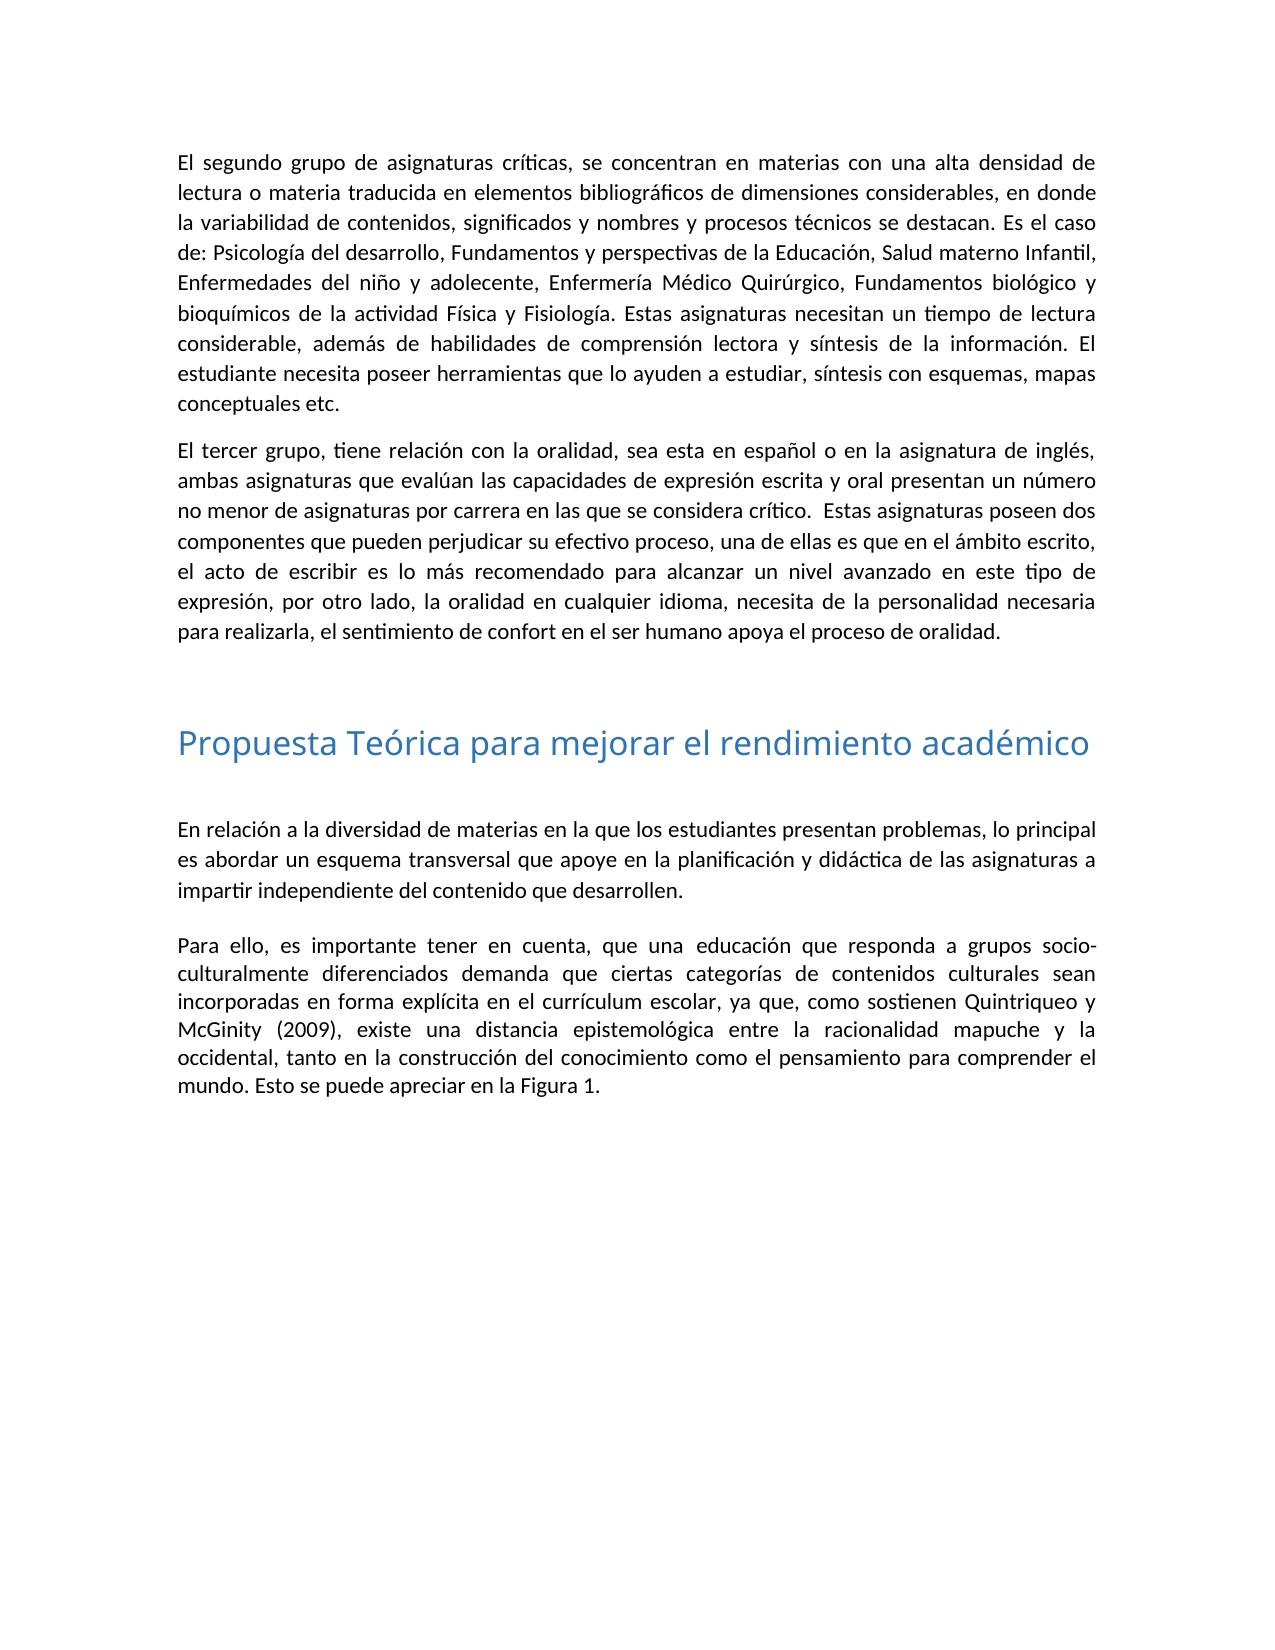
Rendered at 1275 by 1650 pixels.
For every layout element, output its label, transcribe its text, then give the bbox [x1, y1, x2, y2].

text El tercer grupo, tiene relación con la oralidad, sea esta en español o en la asignatura de inglés, ambas asignaturas que evalúan las capacidades de expresión escrita y oral presentan un número no menor de asignaturas por carrera en las que se considera crítico. Estas asignaturas poseen dos componentes que pueden perjudicar su efectivo proceso, una de ellas es que en el ámbito escrito, el acto de escribir es lo más recomendado para alcanzar un nivel avanzado en este tipo de expresión, por otro lado, la oralidad en cualquier idioma, necesita de la personalidad necesaria para realizarla, el sentimiento de confort en el ser humano apoya el proceso de oralidad. [177, 436, 1098, 645]
text El segundo grupo de asignaturas críticas, se concentran en materias con una alta densidad de lectura o materia traducida en elementos bibliográficos de dimensiones considerables, en donde la variabilidad de contenidos, significados y nombres y procesos técnicos se destacan. Es el caso de: Psicología del desarrollo, Fundamentos y perspectivas de la Educación, Salud materno Infantil, Enfermedades del niño y adolecente, Enfermería Médico Quirúrgico, Fundamentos biológico y bioquímicos de la actividad Física y Fisiología. Estas asignaturas necesitan un tiempo de lectura considerable, además de habilidades de comprensión lectora y síntesis de la información. El estudiante necesita poseer herramientas que lo ayuden a estudiar, síntesis con esquemas, mapas conceptuales etc. [177, 148, 1098, 417]
text En relación a la diversidad de materias en la que los estudiantes presentan problemas, lo principal es abordar un esquema transversal que apoye en la planificación y didáctica de las asignaturas a impartir independiente del contenido que desarrollen. [177, 815, 1098, 904]
subtitle Propuesta Teórica para mejorar el rendimiento académico [177, 719, 1098, 765]
text Para ello, es importante tener en cuenta, que una educación que responda a grupos socio-culturalmente diferenciados demanda que ciertas categorías de contenidos culturales sean incorporadas en forma explícita en el currículum escolar, ya que, como sostienen Quintriqueo y McGinity (2009), existe una distancia epistemológica entre la racionalidad mapuche y la occidental, tanto en la construcción del conocimiento como el pensamiento para comprender el mundo. Esto se puede apreciar en la Figura 1. [177, 931, 1098, 1099]
